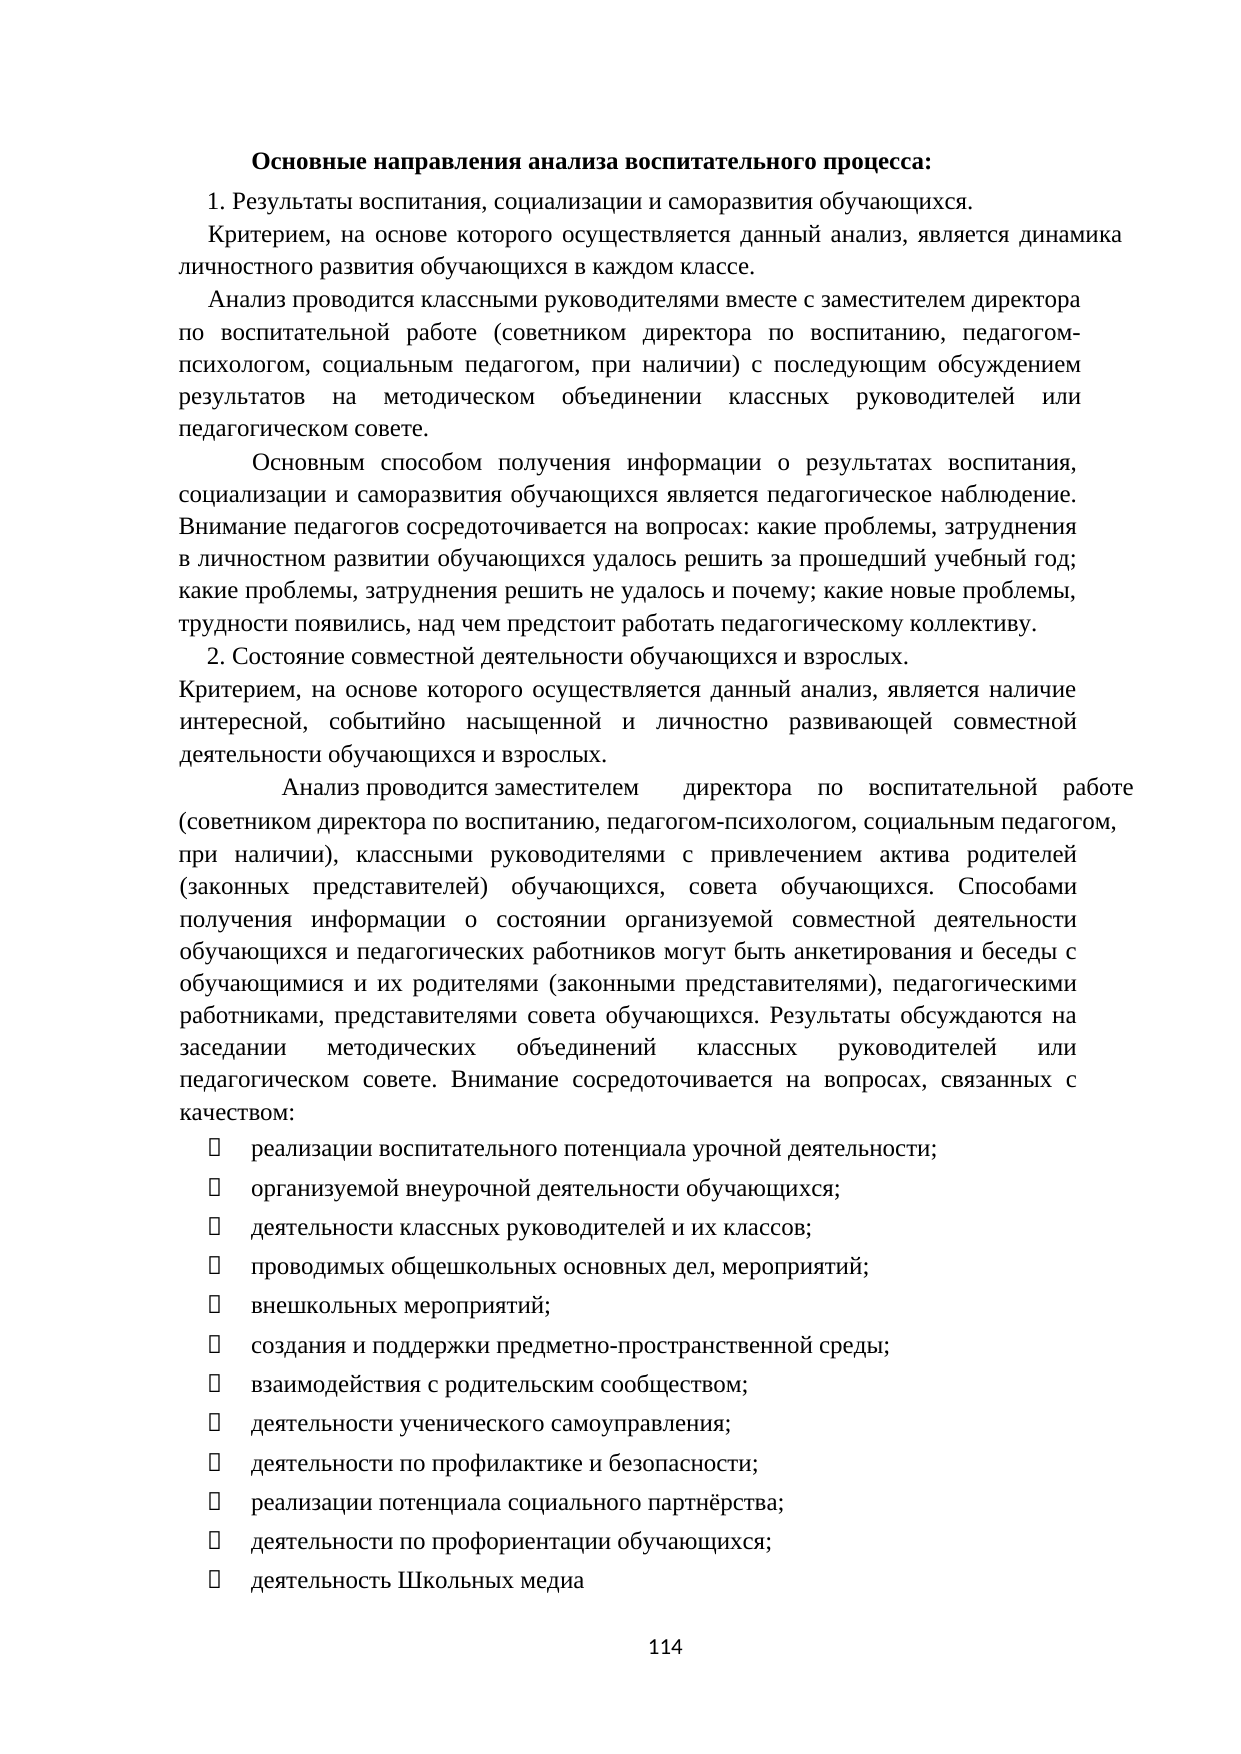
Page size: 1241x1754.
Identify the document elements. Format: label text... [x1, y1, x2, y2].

text Критерием, на основе которого осуществляется данный анализ, является наличие интересной, событийно насыщенной и личностно развивающей совместной деятельности обучающихся и взрослых. [178, 674, 1077, 767]
list деятельности по профориентации обучающихся; [207, 1523, 1123, 1557]
list создания и поддержки предметно-пространственной среды; [207, 1326, 1123, 1361]
text Критерием, на основе которого осуществляется данный анализ, является динамика личностного развития обучающихся в каждом классе. [178, 219, 1123, 280]
list взаимодействия с родительским сообществом; [207, 1366, 1123, 1400]
text Основные направления анализа воспитательного процесса: [251, 146, 1123, 175]
list внешкольных мероприятий; [207, 1287, 1123, 1321]
list деятельности ученического самоуправления; [207, 1405, 1123, 1439]
list деятельность Школьных медиа [207, 1562, 1123, 1596]
list проводимых общешкольных основных дел, мероприятий; [207, 1248, 1123, 1282]
text Анализ проводится классными руководителями вместе с заместителем директора по воспитательной работе (советником директора по воспитанию, педагогом-психологом, социальным педагогом, при наличии) с последующим обсуждением результатов на методическом объединении классных руководителей или педагогическом совете. [178, 284, 1082, 442]
list деятельности классных руководителей и их классов; [207, 1209, 1123, 1243]
list Состояние совместной деятельности обучающихся и взрослых. [207, 641, 1123, 670]
list деятельности по профилактике и безопасности; [207, 1444, 1123, 1478]
text (советником директора по воспитанию, педагогом-психологом, социальным педагогом, [178, 806, 1123, 835]
list реализации потенциала социального партнёрства; [207, 1483, 1123, 1518]
list организуемой внеурочной деятельности обучающихся; [207, 1169, 1123, 1203]
text Анализ проводится заместителем директора по воспитательной работе [83, 772, 1181, 801]
text при наличии), классными руководителями с привлечением актива родителей (законных представителей) обучающихся, совета обучающихся. Способами получения информации о состоянии организуемой совместной деятельности обучающихся и педагогических работников могут быть анкетирования и беседы с обучающимися и их родителями (законными представителями), педагогическими работниками, представителями совета обучающихся. Результаты обсуждаются на заседании методических объединений классных руководителей или педагогическом совете. Внимание сосредоточивается на вопросах, связанных с качеством: [178, 839, 1077, 1126]
list Результаты воспитания, социализации и саморазвития обучающихся. [207, 186, 1123, 214]
text Основным способом получения информации о результатах воспитания, социализации и саморазвития обучающихся является педагогическое наблюдение. Внимание педагогов сосредоточивается на вопросах: какие проблемы, затруднения в личностном развитии обучающихся удалось решить за прошедший учебный год; какие проблемы, затруднения решить не удалось и почему; какие новые проблемы, трудности появились, над чем предстоит работать педагогическому коллективу. [178, 447, 1077, 636]
list реализации воспитательного потенциала урочной деятельности; [207, 1130, 1123, 1164]
